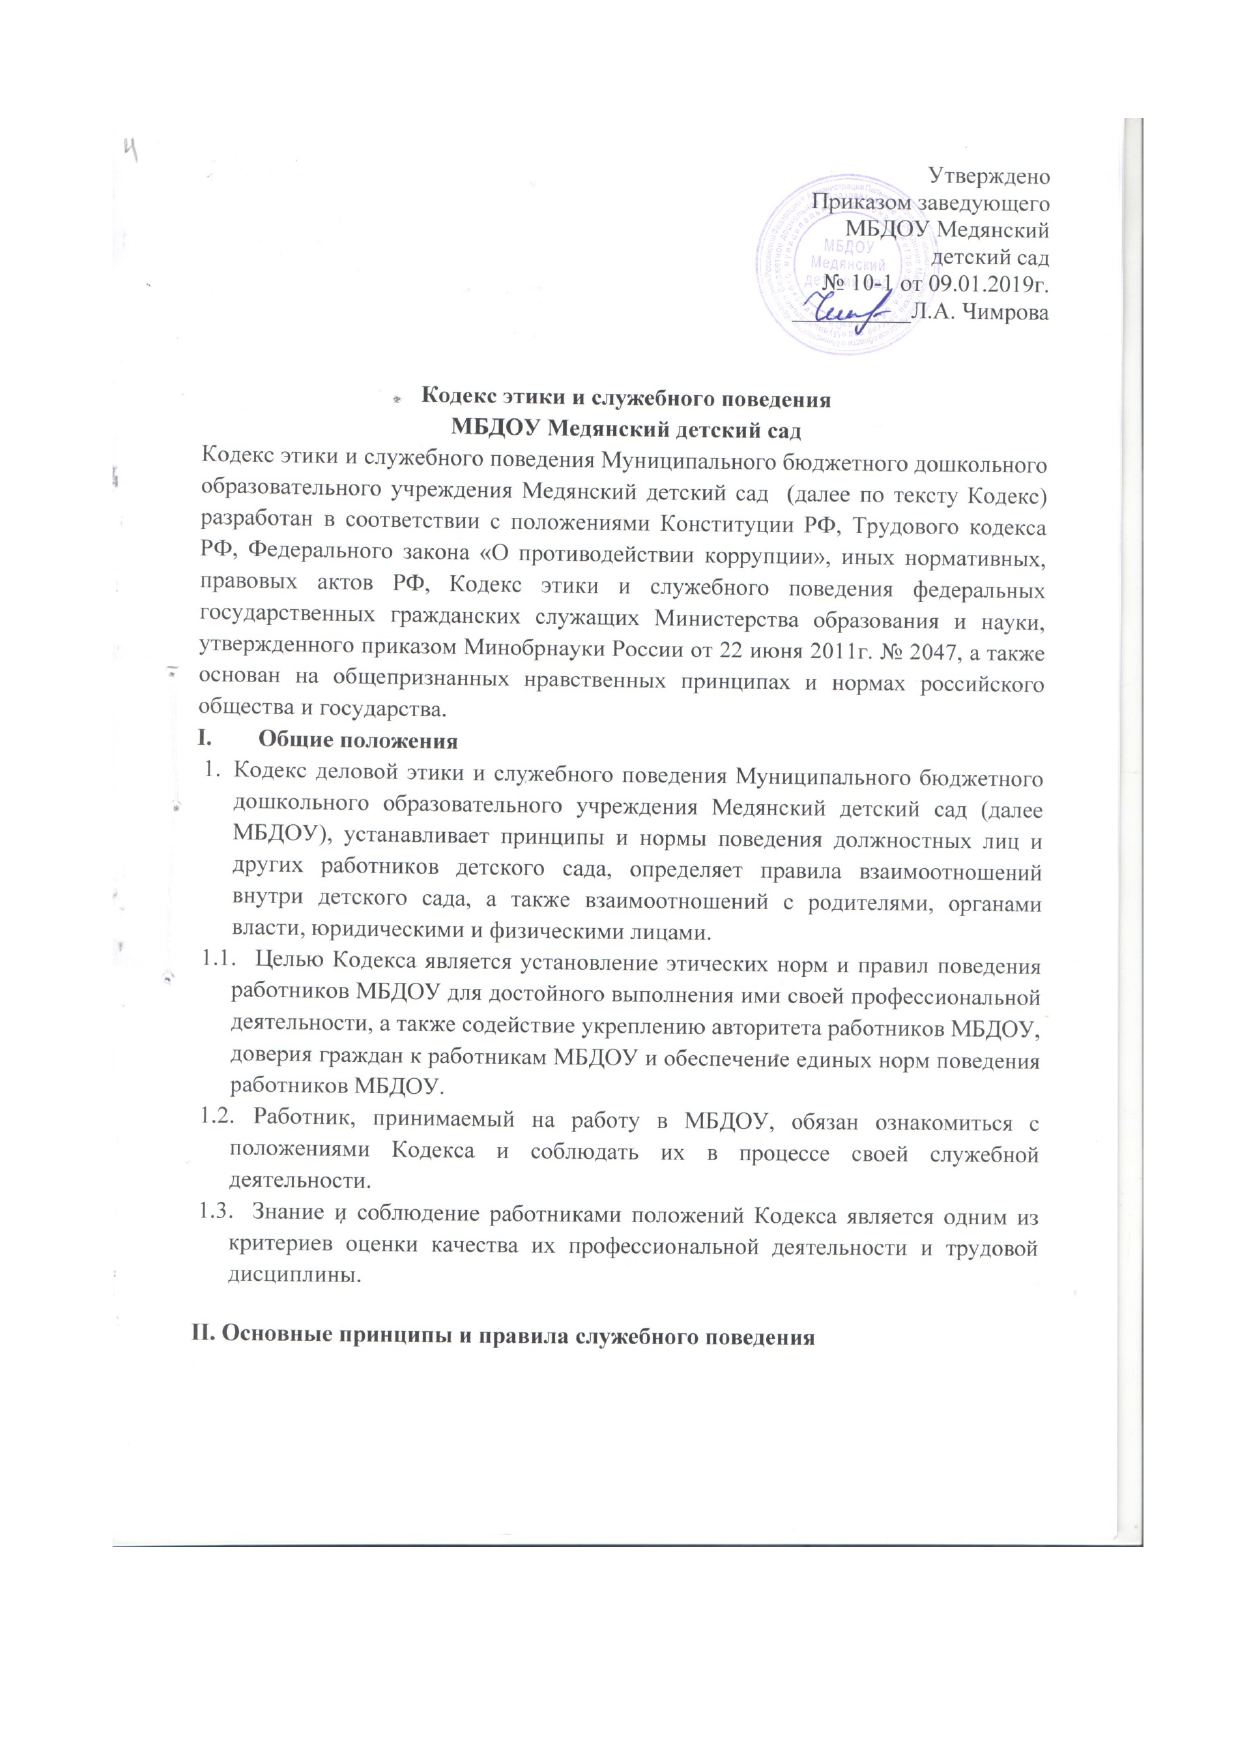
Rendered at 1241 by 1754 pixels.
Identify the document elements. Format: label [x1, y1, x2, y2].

picture [112, 118, 1152, 1547]
